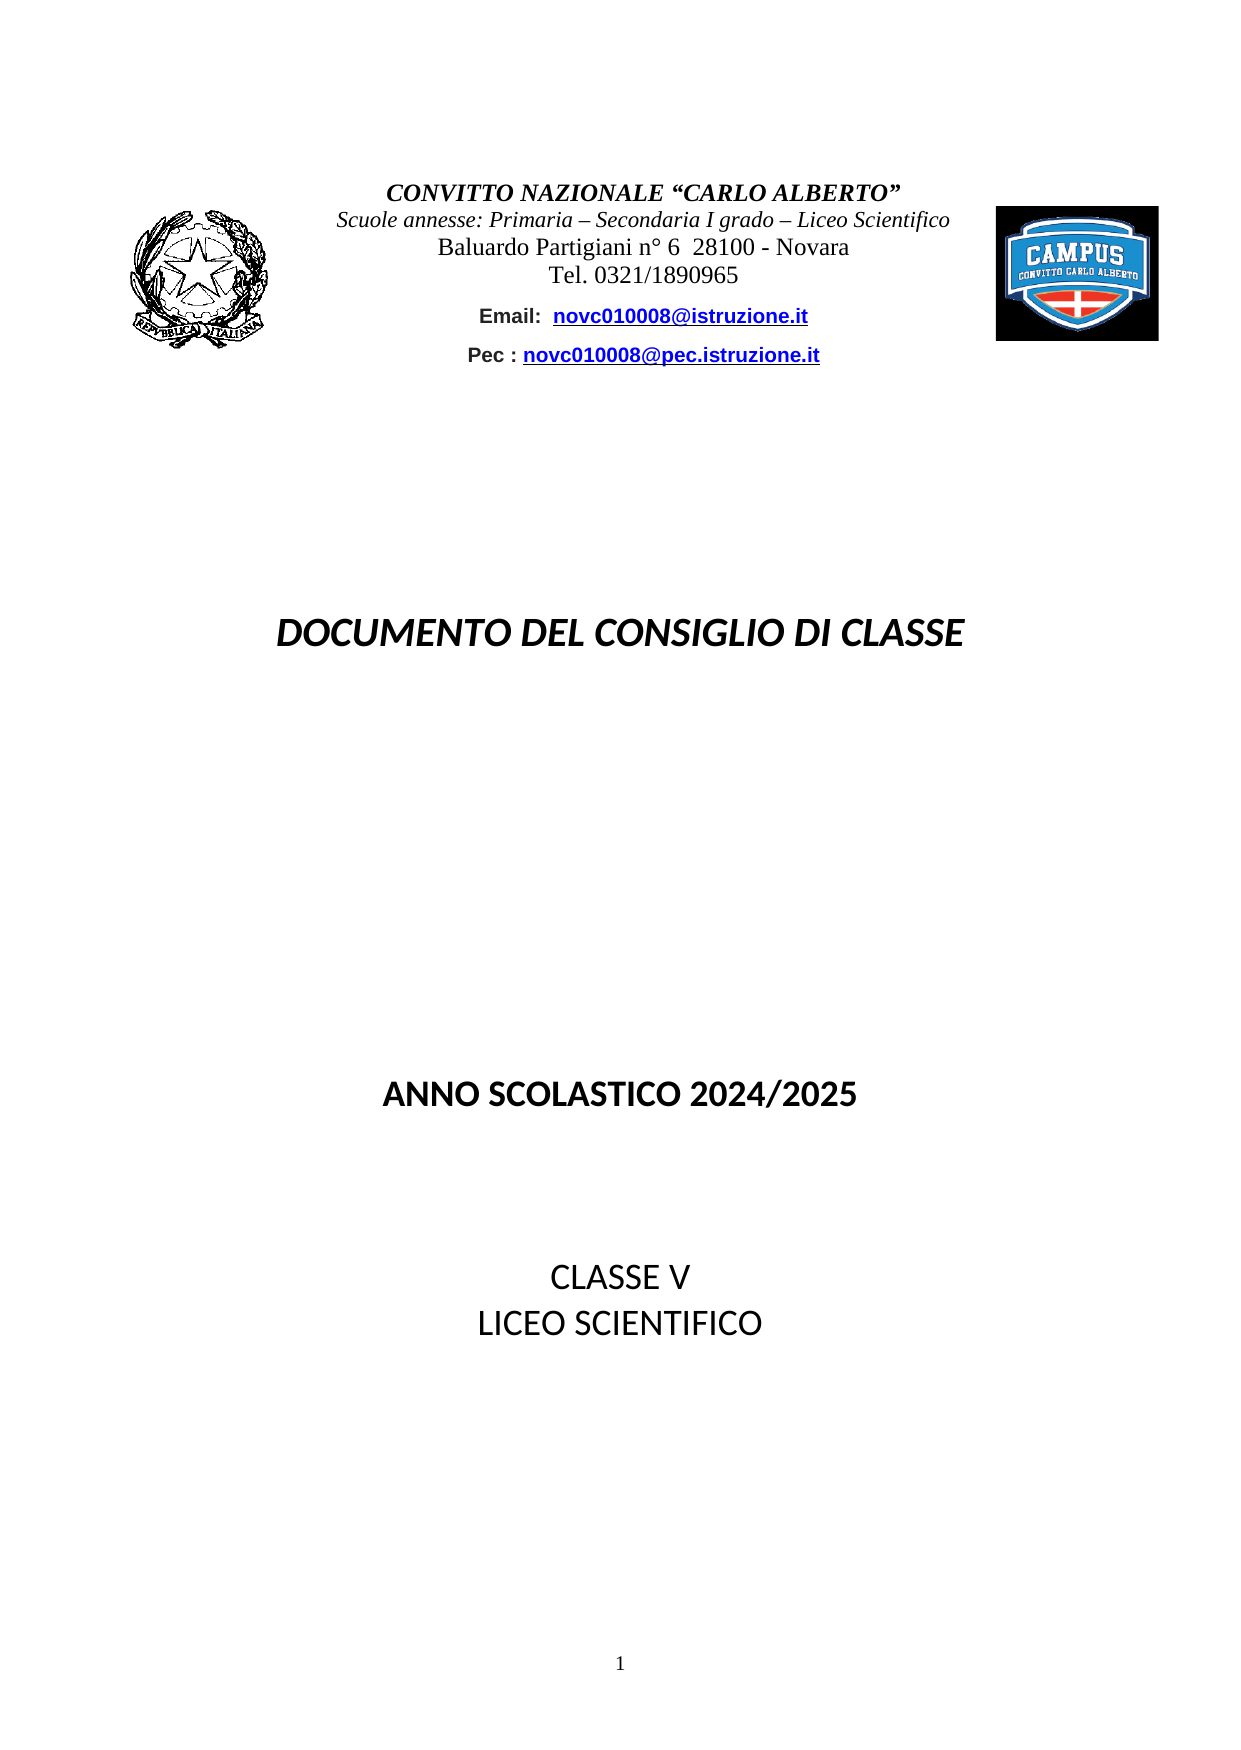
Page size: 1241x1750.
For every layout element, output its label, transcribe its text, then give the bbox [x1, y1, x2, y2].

table_header [82, 178, 304, 403]
text CLASSE V [118, 1253, 1122, 1299]
picture [93, 177, 304, 381]
text DOCUMENTO DEL CONSIGLIO DI CLASSE [118, 606, 1122, 657]
text LICEO SCIENTIFICO [118, 1299, 1122, 1344]
table_header [983, 178, 1190, 403]
table_header CONVITTO NAZIONALE “CARLO ALBERTO” Scuole annesse: Primaria – Secondaria I grado – Liceo Scientifico Baluardo Partigiani n° 6 28100 - Novara Tel. 0321/1890965 Email: novc010008@istruzione.it Pec : novc010008@pec.istruzione.it [304, 178, 983, 403]
subtitle ANNO SCOLASTICO 2024/2025 [118, 1069, 1122, 1115]
